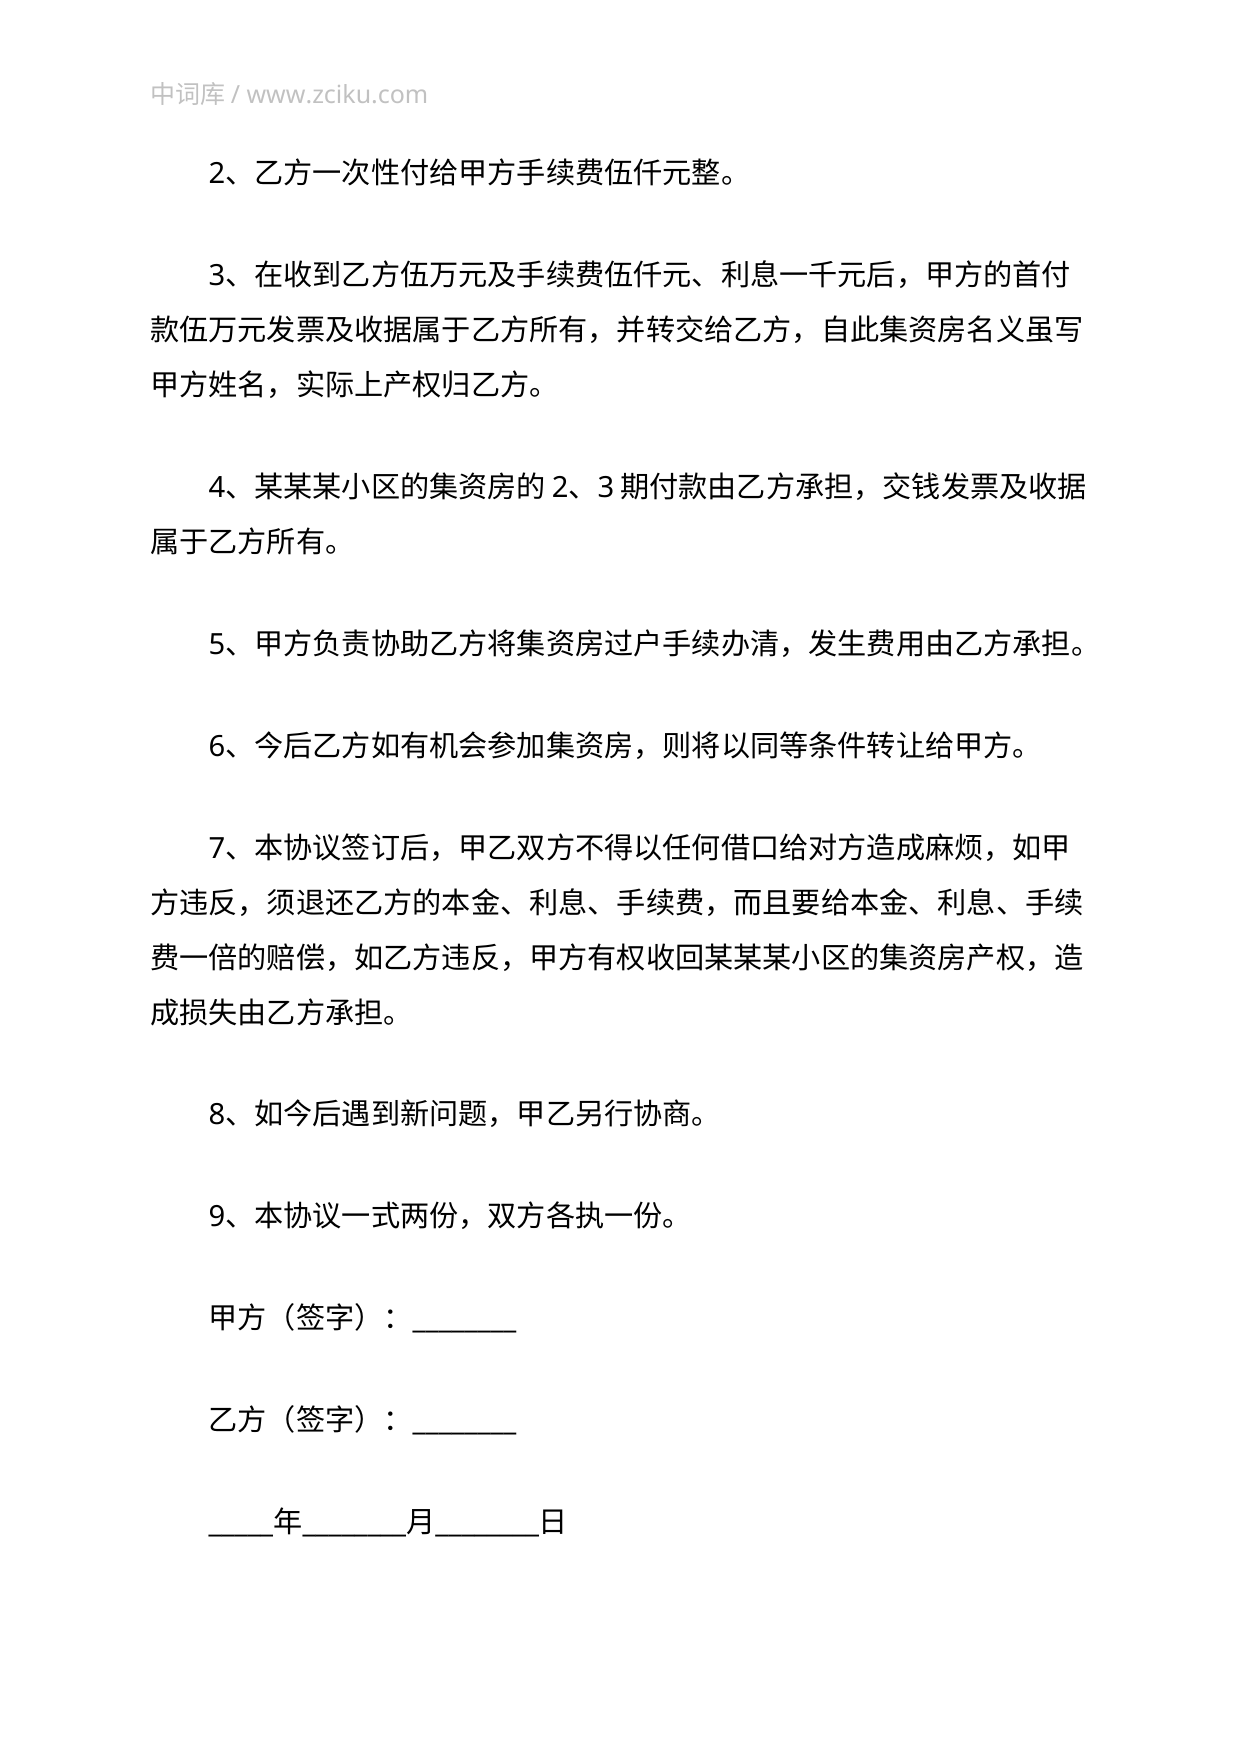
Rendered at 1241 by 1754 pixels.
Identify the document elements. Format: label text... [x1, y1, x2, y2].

text 6、今后乙方如有机会参加集资房，则将以同等条件转让给甲方。 [150, 722, 1090, 765]
text 5、甲方负责协助乙方将集资房过户手续办清，发生费用由乙方承担。 [150, 620, 1090, 663]
text _____年________月________日 [150, 1499, 1090, 1541]
text 9、本协议一式两份，双方各执一份。 [150, 1193, 1090, 1235]
text 8、如今后遇到新问题，甲乙另行协商。 [150, 1091, 1090, 1133]
text 2、乙方一次性付给甲方手续费伍仟元整。 [150, 150, 1090, 192]
text 4、某某某小区的集资房的2、3期付款由乙方承担，交钱发票及收据属于乙方所有。 [150, 464, 1090, 561]
text 乙方（签字）：________ [150, 1397, 1090, 1439]
text 7、本协议签订后，甲乙双方不得以任何借口给对方造成麻烦，如甲方违反，须退还乙方的本金、利息、手续费，而且要给本金、利息、手续费一倍的赔偿，如乙方违反，甲方有权收回某某某小区的集资房产权，造成损失由乙方承担。 [150, 824, 1090, 1031]
text 3、在收到乙方伍万元及手续费伍仟元、利息一千元后，甲方的首付款伍万元发票及收据属于乙方所有，并转交给乙方，自此集资房名义虽写甲方姓名，实际上产权归乙方。 [150, 252, 1090, 404]
text 甲方（签字）：________ [150, 1295, 1090, 1337]
